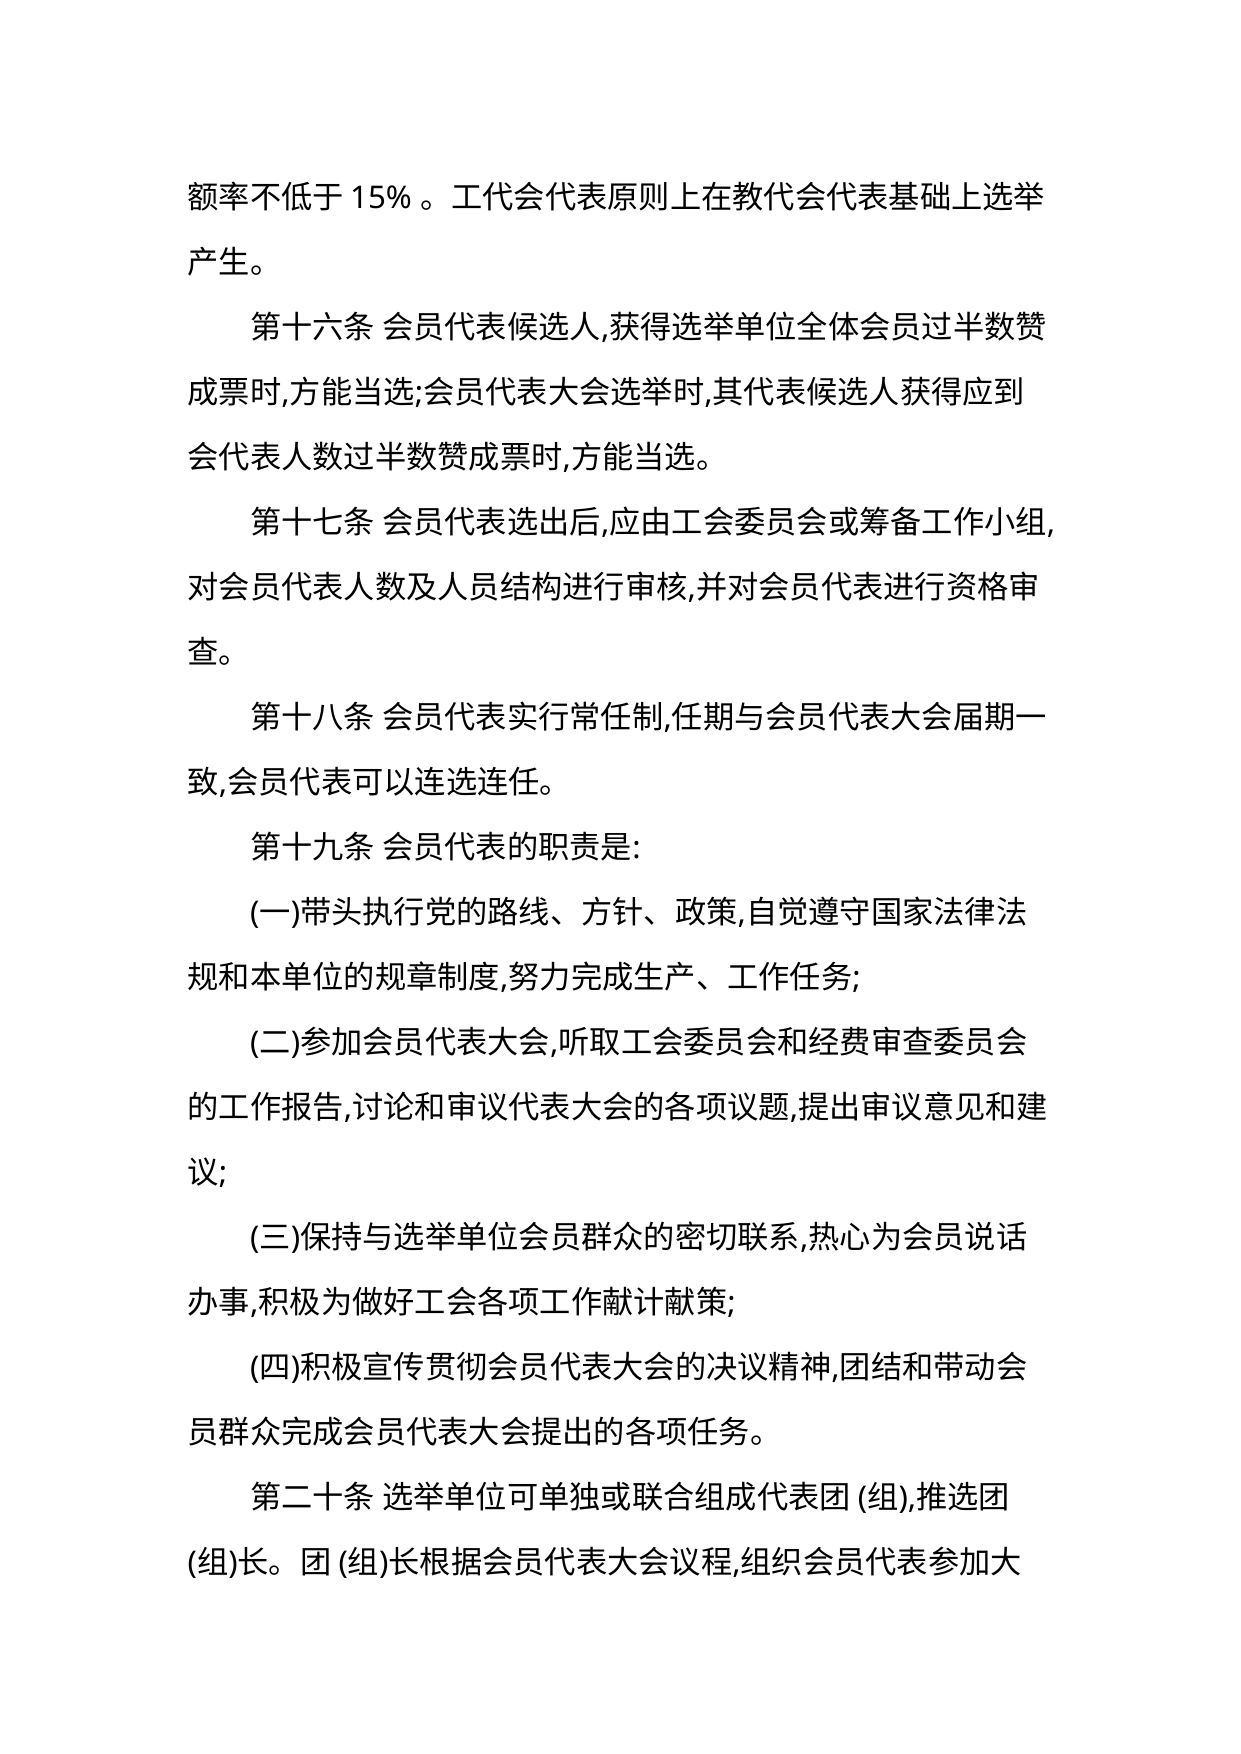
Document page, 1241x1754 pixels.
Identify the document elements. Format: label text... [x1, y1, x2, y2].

text 第十八条 会员代表实行常任制,任期与会员代表大会届期一致,会员代表可以连选连任。 [187, 682, 1053, 812]
text 第十六条 会员代表候选人,获得选举单位全体会员过半数赞成票时,方能当选;会员代表大会选举时,其代表候选人获得应到会代表人数过半数赞成票时,方能当选。 [187, 292, 1053, 487]
text 第十七条 会员代表选出后,应由工会委员会或筹备工作小组,对会员代表人数及人员结构进行审核,并对会员代表进行资格审查。 [187, 487, 1053, 682]
text (一)带头执行党的路线、方针、政策,自觉遵守国家法律法规和本单位的规章制度,努力完成生产、工作任务; [187, 877, 1053, 1007]
text (四)积极宣传贯彻会员代表大会的决议精神,团结和带动会员群众完成会员代表大会提出的各项任务。 [187, 1332, 1053, 1462]
text 第十九条 会员代表的职责是: [187, 812, 1053, 877]
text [187, 1462, 1053, 1592]
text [187, 162, 1053, 292]
text (二)参加会员代表大会,听取工会委员会和经费审查委员会的工作报告,讨论和审议代表大会的各项议题,提出审议意见和建议; [187, 1007, 1053, 1202]
text (三)保持与选举单位会员群众的密切联系,热心为会员说话办事,积极为做好工会各项工作献计献策; [187, 1202, 1053, 1332]
